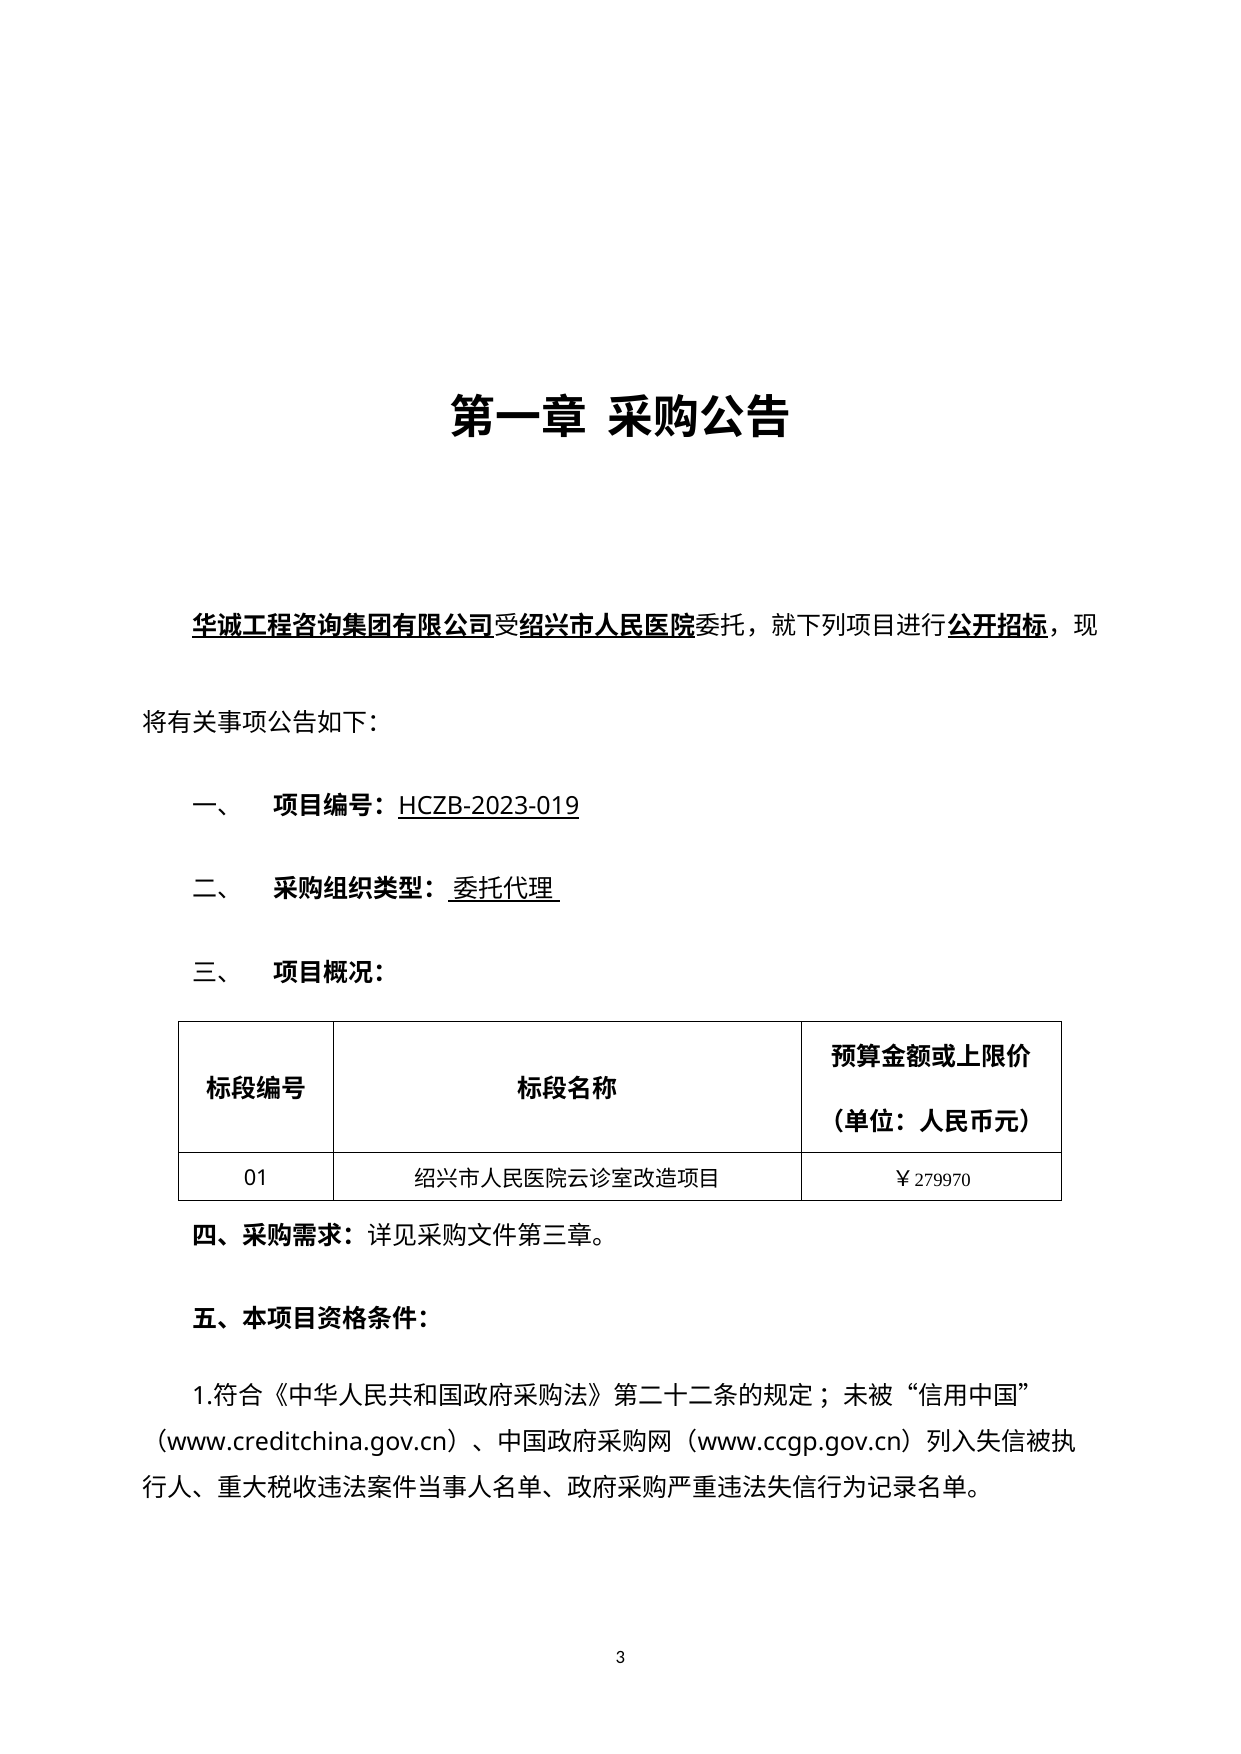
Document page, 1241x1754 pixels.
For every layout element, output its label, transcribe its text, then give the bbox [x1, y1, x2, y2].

text 五、本项目资格条件： [192, 1284, 1098, 1349]
table_cell ￥279970 [802, 1153, 1061, 1200]
list 项目概况： [192, 938, 1098, 1003]
text 四、采购需求：详见采购文件第三章。 [192, 1201, 1098, 1266]
table_cell 01 [179, 1153, 333, 1200]
table_header 标段名称 [334, 1022, 801, 1152]
table_header 预算金额或上限价 （单位：人民币元） [802, 1022, 1061, 1152]
subtitle 第一章 采购公告 [142, 365, 1098, 463]
list 项目编号：HCZB-2023-019 [192, 771, 1098, 836]
text 华诚工程咨询集团有限公司受绍兴市人民医院委托，就下列项目进行公开招标，现将有关事项公告如下： [142, 591, 1098, 753]
list 采购组织类型： 委托代理 [192, 854, 1098, 919]
text 1.符合《中华人民共和国政府采购法》第二十二条的规定 ；未被“信用中国”（www.creditchina.gov.cn）、中国政府采购网（www.ccgp.gov.cn）列入失信被执行人、重大税收违法案件当事人名单、政府采购严重违法失信行为记录名单。 [142, 1368, 1098, 1505]
table_cell 绍兴市人民医院云诊室改造项目 [334, 1153, 801, 1200]
table_header 标段编号 [179, 1022, 333, 1152]
